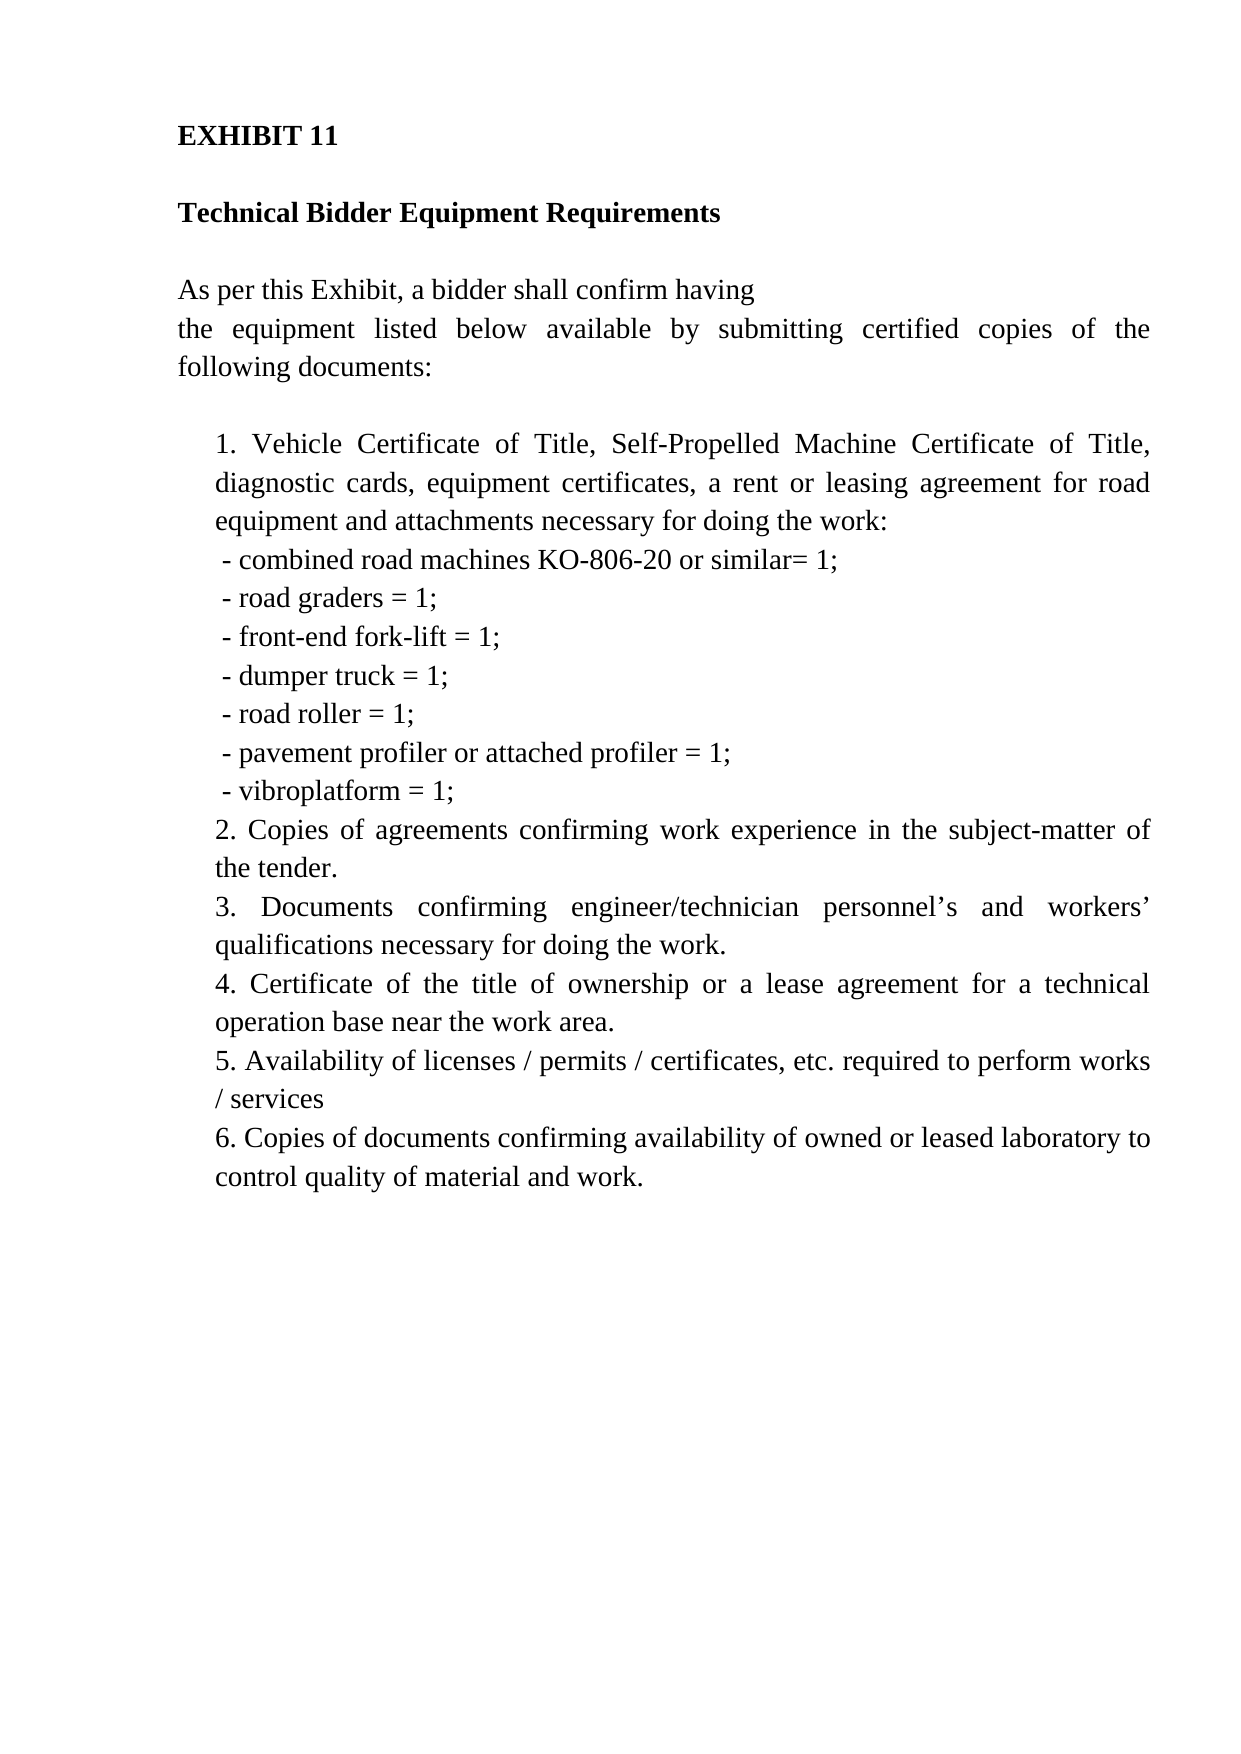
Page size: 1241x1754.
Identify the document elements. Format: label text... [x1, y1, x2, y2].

text 4. Certificate of the title of ownership or a lease agreement for a technical operation base near the work area. [215, 966, 1152, 1038]
text EXHIBIT 11 [177, 118, 1152, 152]
text - road graders = 1; [222, 581, 1152, 614]
text - road roller = 1; [222, 696, 1152, 730]
text 1. Vehicle Certificate of Title, Self-Propelled Machine Certificate of Title, diagnostic cards, equipment certificates, a rent or leasing agreement for road equipment and attachments necessary for doing the work: [215, 426, 1152, 537]
text - front-end fork-lift = 1; [222, 619, 1152, 653]
text 5. Аvailability of licenses / permits / certificates, etc. required to perform works / services [215, 1043, 1152, 1115]
text - vibroplatform = 1; [222, 773, 1152, 807]
text - combined road machines KO-806-20 or similar= 1; [222, 542, 1152, 576]
text Technical Bidder Equipment Requirements [177, 195, 1152, 229]
text As per this Exhibit, a bidder shall confirm having [177, 272, 1152, 306]
text - pavement profiler or attached profiler = 1; [222, 735, 1152, 768]
text 6. Copies of documents confirming availability of owned or leased laboratory to control quality of material and work. [215, 1120, 1152, 1192]
text the equipment listed below available by submitting certified copies of the following documents: [177, 311, 1152, 383]
text 2. Copies of agreements confirming work experience in the subject-matter of the tender. [215, 812, 1152, 884]
text 3. Documents confirming engineer/technician personnel’s and workers’ qualifications necessary for doing the work. [215, 889, 1152, 961]
text - dumper truck = 1; [222, 658, 1152, 691]
